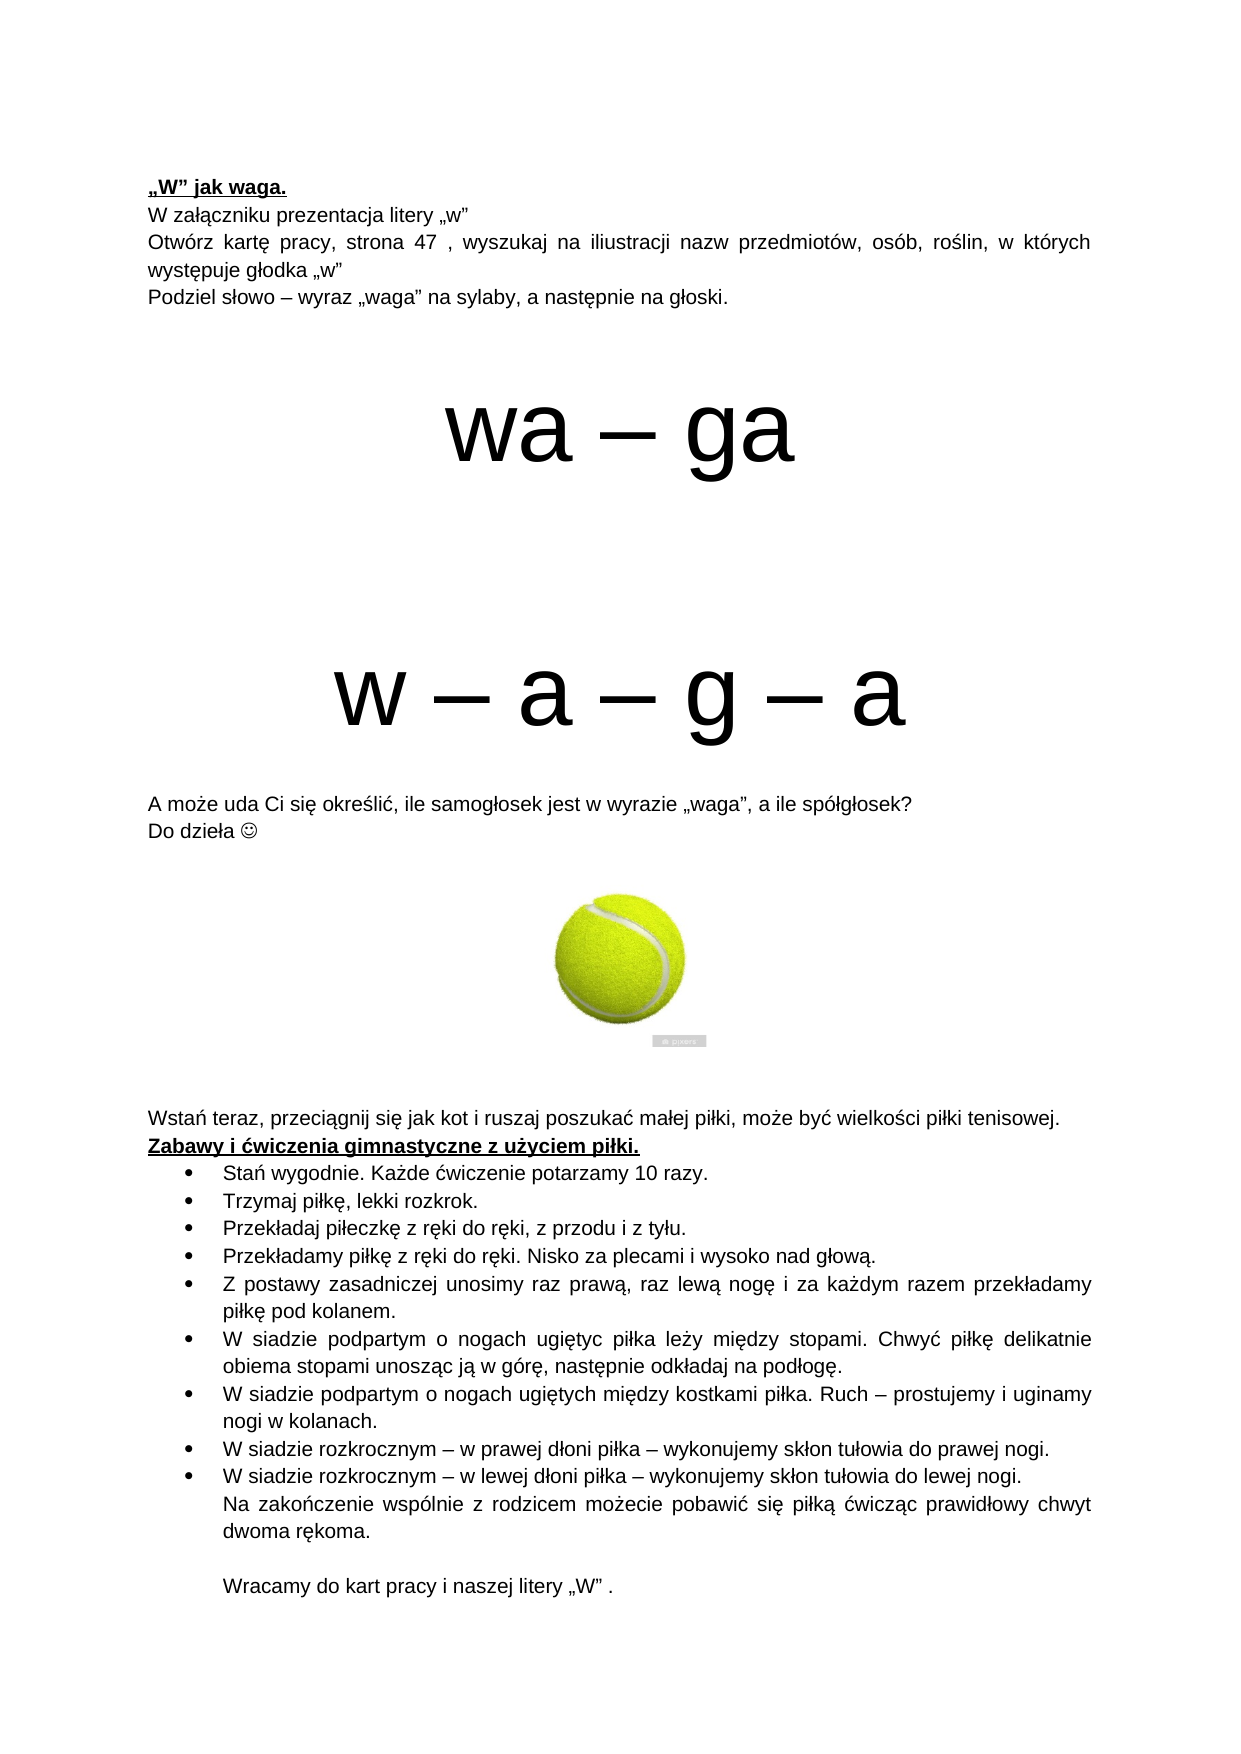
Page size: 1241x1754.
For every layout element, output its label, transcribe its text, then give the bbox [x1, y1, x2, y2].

list Na zakończenie wspólnie z rodzicem możecie pobawić się piłką ćwicząc prawidłowy chwyt dwoma rękoma. [223, 1492, 1093, 1543]
list W siadzie podpartym o nogach ugiętyc piłka leży między stopami. Chwyć piłkę delikatnie obiema stopami unosząc ją w górę, następnie odkładaj na podłogę. [185, 1326, 1093, 1378]
text Zabawy i ćwiczenia gimnastyczne z użyciem piłki. [148, 1133, 1093, 1157]
text „W” jak waga. [148, 175, 1093, 199]
list Trzymaj piłkę, lekki rozkrok. [185, 1188, 1093, 1213]
text W załączniku prezentacja litery „w” [148, 203, 1093, 227]
text Wstań teraz, przeciągnij się jak kot i ruszaj poszukać małej piłki, może być wielkości piłki tenisowej. [148, 1106, 1093, 1130]
list Z postawy zasadniczej unosimy raz prawą, raz lewą nogę i za każdym razem przekładamy piłkę pod kolanem. [185, 1271, 1093, 1323]
list W siadzie rozkrocznym – w prawej dłoni piłka – wykonujemy skłon tułowia do prawej nogi. [185, 1437, 1093, 1461]
list W siadzie rozkrocznym – w lewej dłoni piłka – wykonujemy skłon tułowia do lewej nogi. [185, 1464, 1093, 1488]
text w – a – g – a [148, 632, 1093, 747]
list W siadzie podpartym o nogach ugiętych między kostkami piłka. Ruch – prostujemy i uginamy nogi w kolanach. [185, 1382, 1093, 1433]
picture [533, 874, 707, 1047]
text wa – ga [148, 368, 1093, 483]
list Przekładamy piłkę z ręki do ręki. Nisko za plecami i wysoko nad głową. [185, 1244, 1093, 1268]
text Do dzieła [148, 819, 1093, 843]
list Przekładaj piłeczkę z ręki do ręki, z przodu i z tyłu. [185, 1216, 1093, 1240]
list Wracamy do kart pracy i naszej litery „W” . [223, 1574, 1093, 1598]
list Stań wygodnie. Każde ćwiczenie potarzamy 10 razy. [185, 1161, 1093, 1185]
text Otwórz kartę pracy, strona 47 , wyszukaj na iliustracji nazw przedmiotów, osób, roślin, w których występuje głodka „w” [148, 230, 1093, 282]
text Podziel słowo – wyraz „waga” na sylaby, a następnie na głoski. [148, 285, 1093, 309]
text A może uda Ci się określić, ile samogłosek jest w wyrazie „waga”, a ile spółgłosek? [148, 792, 1093, 816]
